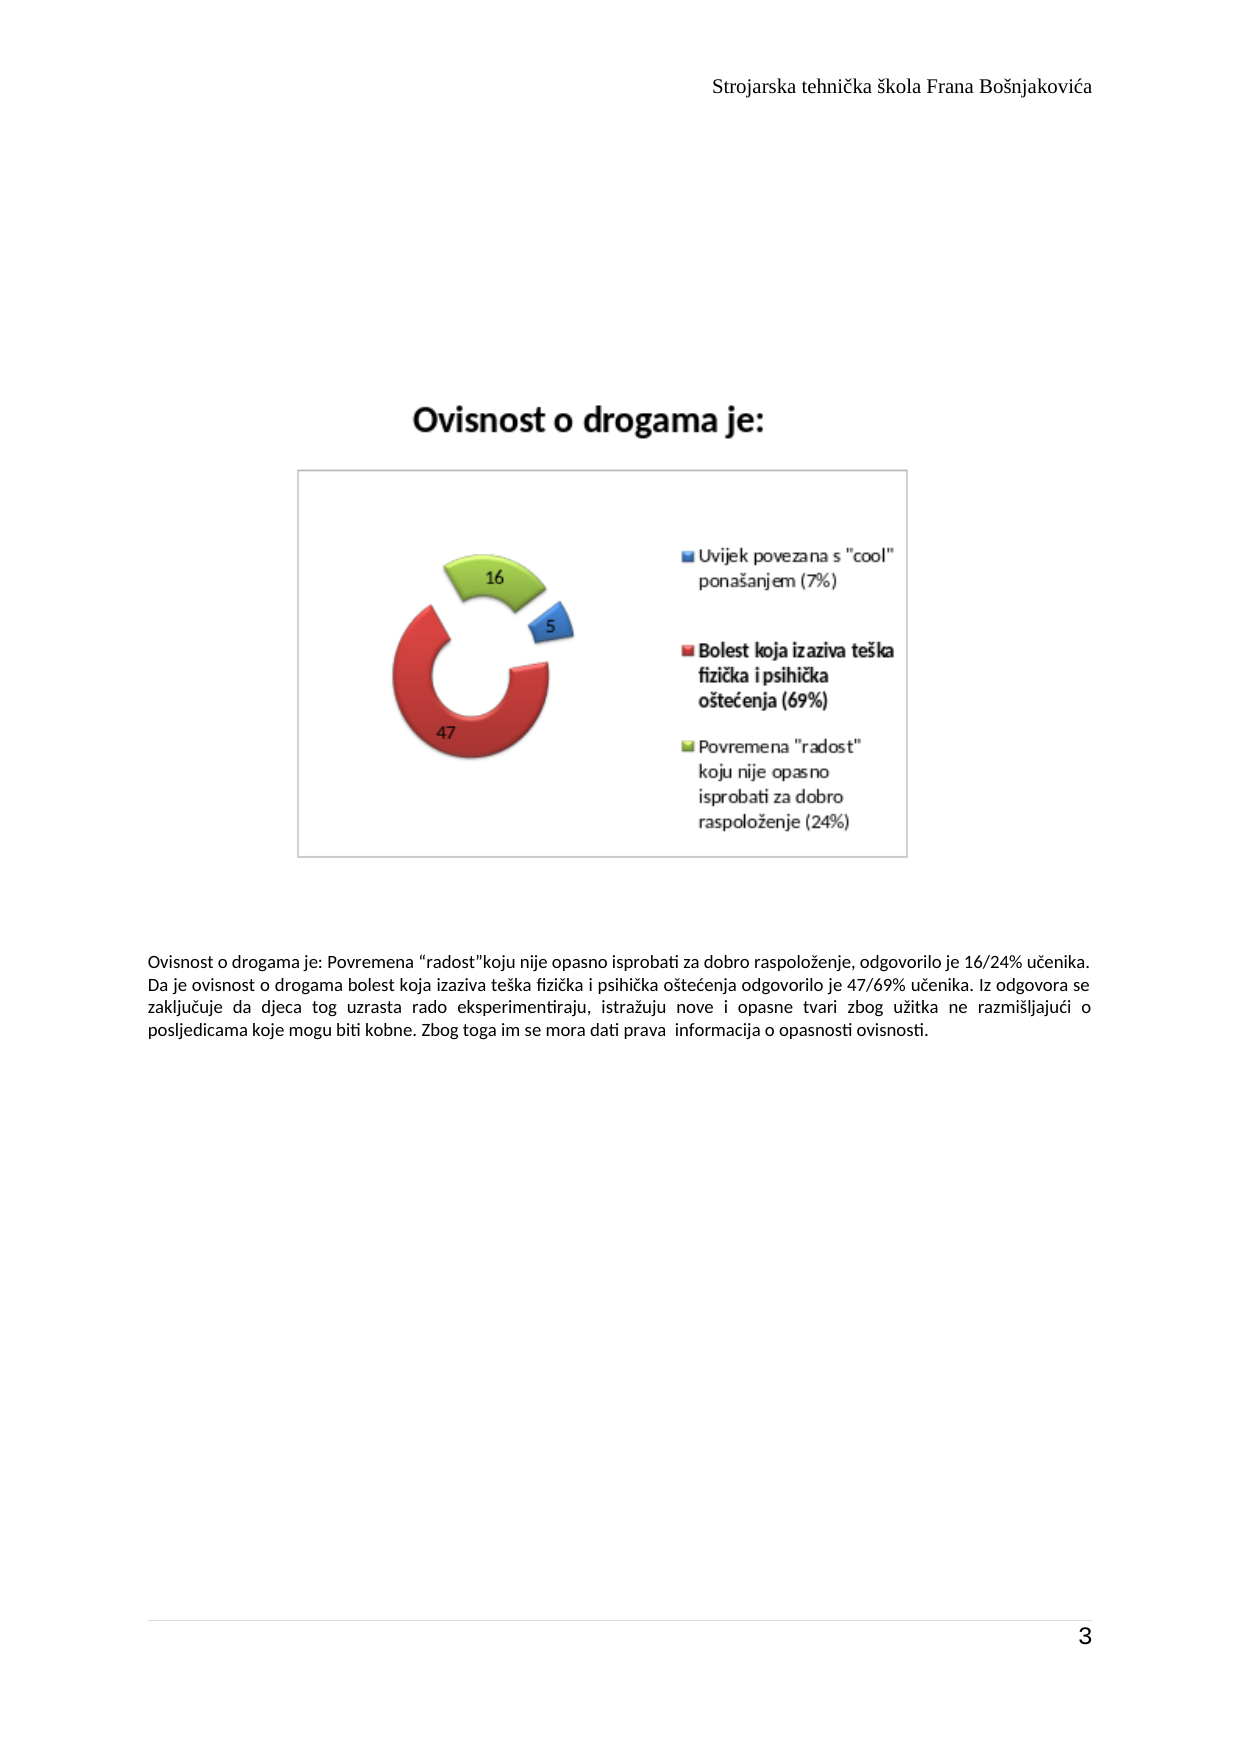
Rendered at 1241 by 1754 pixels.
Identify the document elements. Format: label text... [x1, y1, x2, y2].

text Ovisnost o drogama je: Povremena “radost”koju nije opasno isprobati za dobro raspoloženje, odgovorilo je 16/24% učenika. Da je ovisnost o drogama bolest koja izaziva teška fizička i psihička oštećenja odgovorilo je 47/69% učenika. Iz odgovora se zaključuje da djeca tog uzrasta rado eksperimentiraju, istražuju nove i opasne tvari zbog užitka ne razmišljajući o posljedicama koje mogu biti kobne. Zbog toga im se mora dati prava informacija o opasnosti ovisnosti. [148, 950, 1092, 1042]
